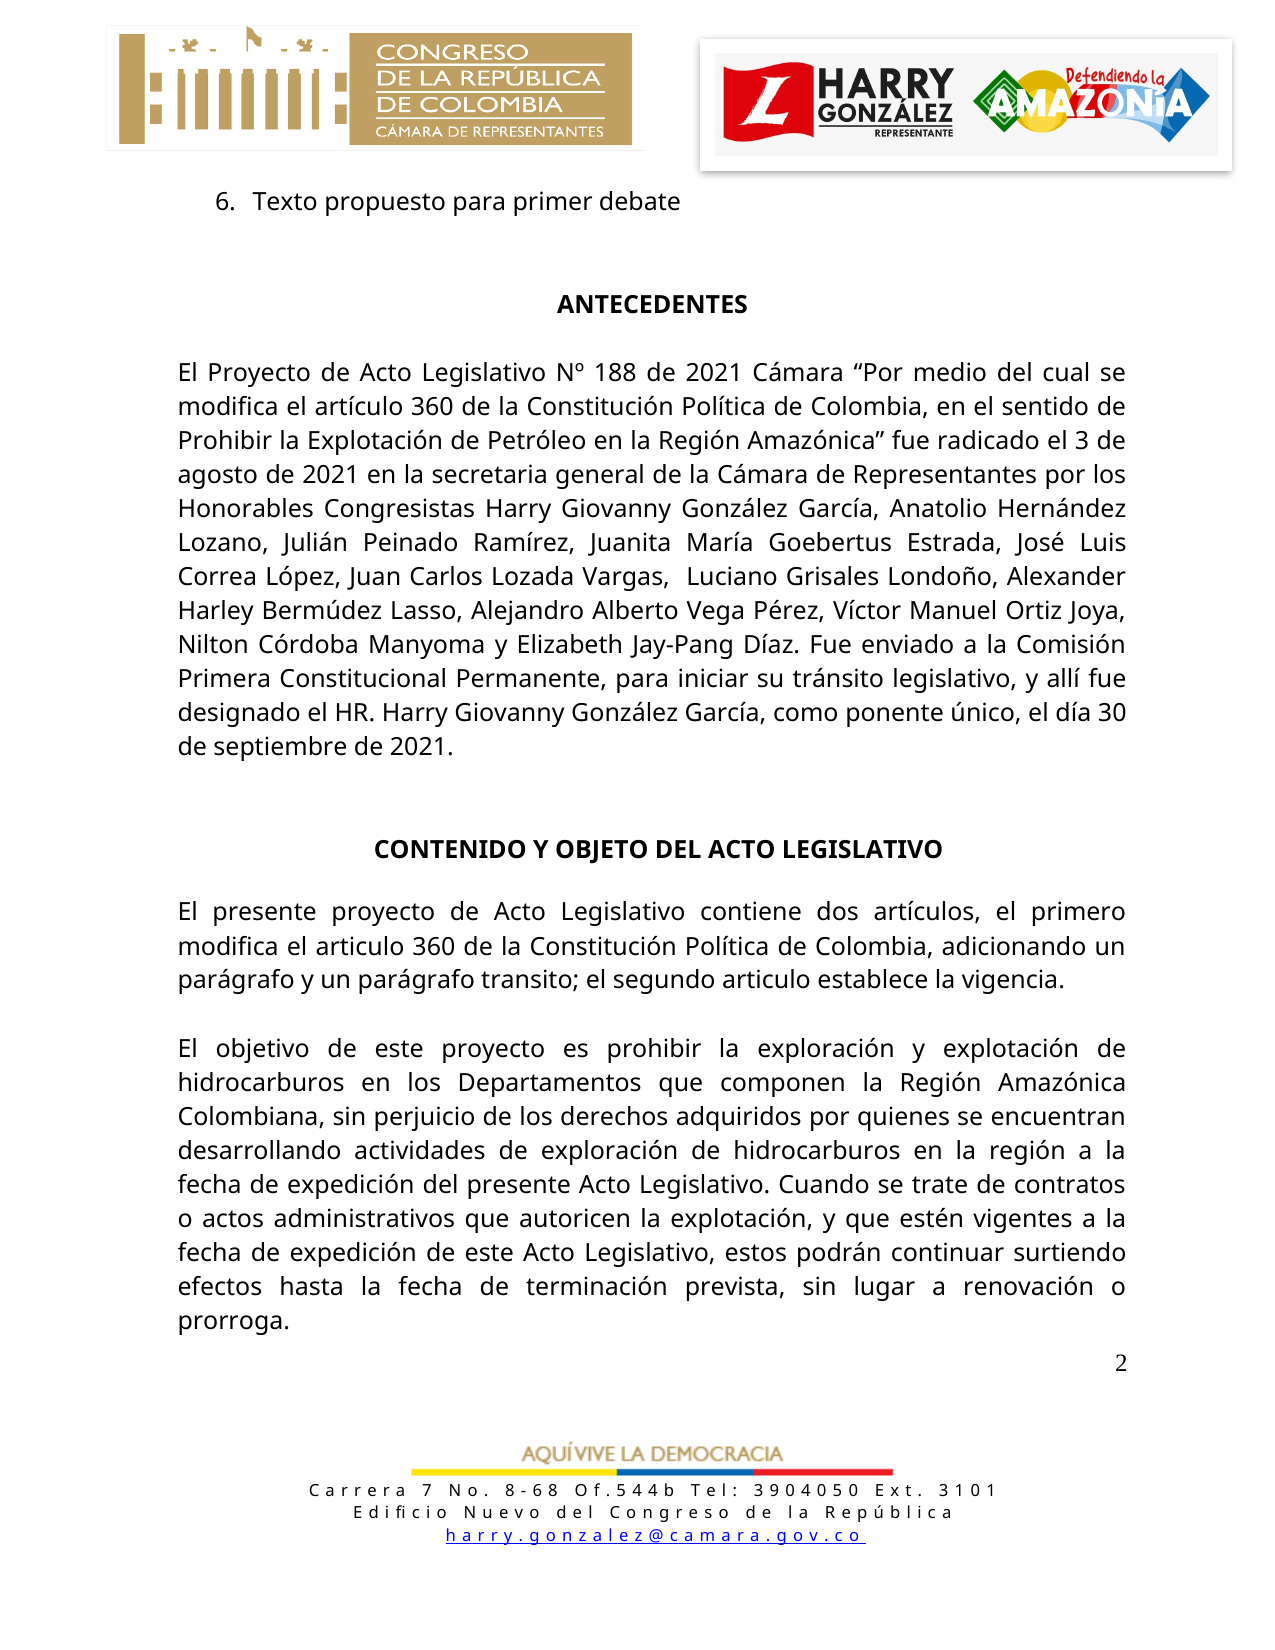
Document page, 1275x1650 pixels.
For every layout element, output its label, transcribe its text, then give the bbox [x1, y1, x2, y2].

text El Proyecto de Acto Legislativo Nº 188 de 2021 Cámara “Por medio del cual se modifica el artículo 360 de la Constitución Política de Colombia, en el sentido de Prohibir la Explotación de Petróleo en la Región Amazónica” fue radicado el 3 de agosto de 2021 en la secretaria general de la Cámara de Representantes por los Honorables Congresistas Harry Giovanny González García, Anatolio Hernández Lozano, Julián Peinado Ramírez, Juanita María Goebertus Estrada, José Luis Correa López, Juan Carlos Lozada Vargas, Luciano Grisales Londoño, Alexander Harley Bermúdez Lasso, Alejandro Alberto Vega Pérez, Víctor Manuel Ortiz Joya, Nilton Córdoba Manyoma y Elizabeth Jay-Pang Díaz. Fue enviado a la Comisión Primera Constitucional Permanente, para iniciar su tránsito legislativo, y allí fue designado el HR. Harry Giovanny González García, como ponente único, el día 30 de septiembre de 2021. [177, 354, 1127, 763]
text El objetivo de este proyecto es prohibir la exploración y explotación de hidrocarburos en los Departamentos que componen la Región Amazónica Colombiana, sin perjuicio de los derechos adquiridos por quienes se encuentran desarrollando actividades de exploración de hidrocarburos en la región a la fecha de expedición del presente Acto Legislativo. Cuando se trate de contratos o actos administrativos que autoricen la explotación, y que estén vigentes a la fecha de expedición de este Acto Legislativo, estos podrán continuar surtiendo efectos hasta la fecha de terminación prevista, sin lugar a renovación o prorroga. [177, 1030, 1127, 1337]
picture [396, 1434, 908, 1479]
picture [106, 25, 645, 151]
subtitle CONTENIDO Y OBJETO DEL ACTO LEGISLATIVO [189, 831, 1127, 865]
text El presente proyecto de Acto Legislativo contiene dos artículos, el primero modifica el articulo 360 de la Constitución Política de Colombia, adicionando un parágrafo y un parágrafo transito; el segundo articulo establece la vigencia. [177, 894, 1127, 996]
list Texto propuesto para primer debate [215, 184, 1127, 218]
picture [715, 53, 1218, 156]
text ANTECEDENTES [177, 286, 1127, 320]
